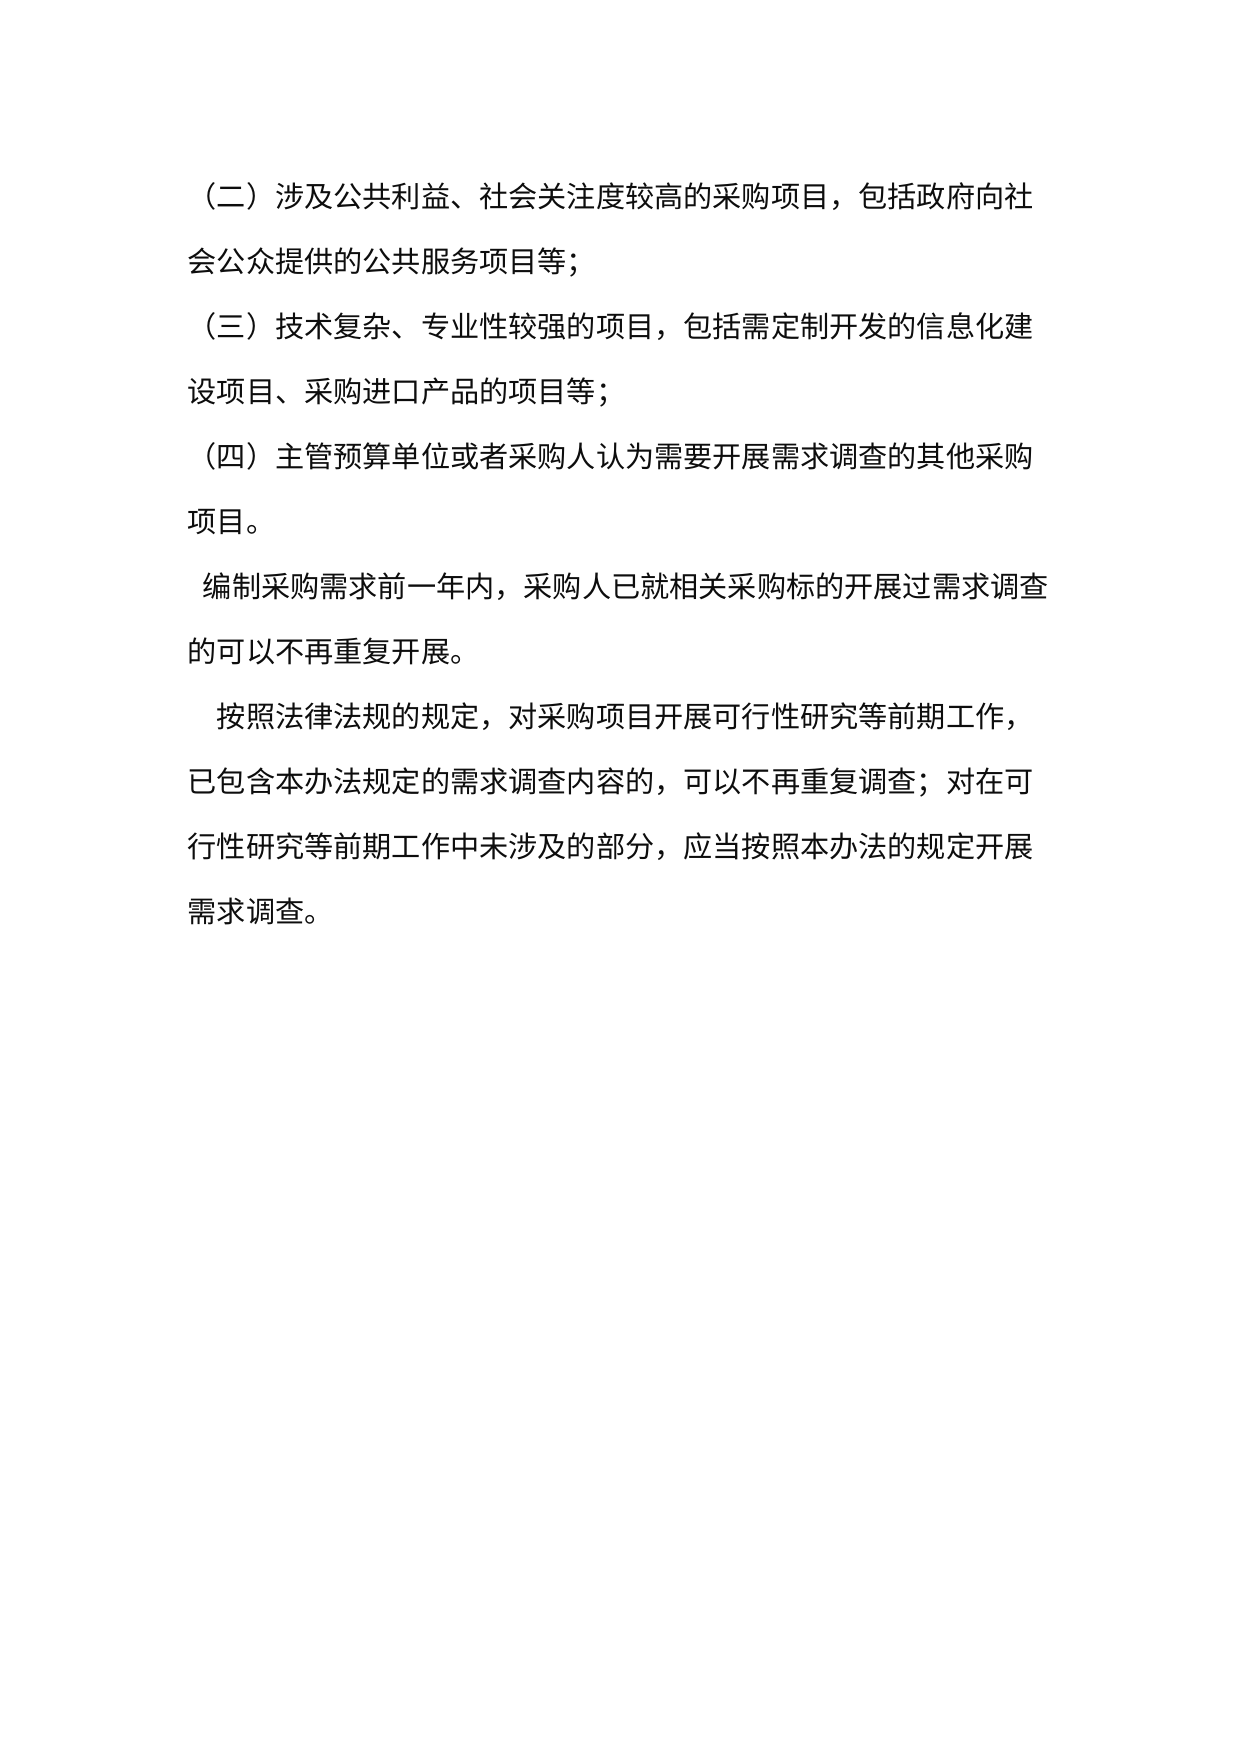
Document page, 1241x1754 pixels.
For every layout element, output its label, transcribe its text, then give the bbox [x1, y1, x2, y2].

text 按照法律法规的规定，对采购项目开展可行性研究等前期工作，已包含本办法规定的需求调查内容的，可以不再重复调查；对在可行性研究等前期工作中未涉及的部分，应当按照本办法的规定开展需求调查。 [187, 682, 1059, 942]
text 编制采购需求前一年内，采购人已就相关采购标的开展过需求调查的可以不再重复开展。 [187, 552, 1059, 682]
text （四）主管预算单位或者采购人认为需要开展需求调查的其他采购项目。 [187, 422, 1059, 552]
text （三）技术复杂、专业性较强的项目，包括需定制开发的信息化建设项目、采购进口产品的项目等； [187, 292, 1059, 422]
text （二）涉及公共利益、社会关注度较高的采购项目，包括政府向社会公众提供的公共服务项目等； [187, 162, 1059, 292]
